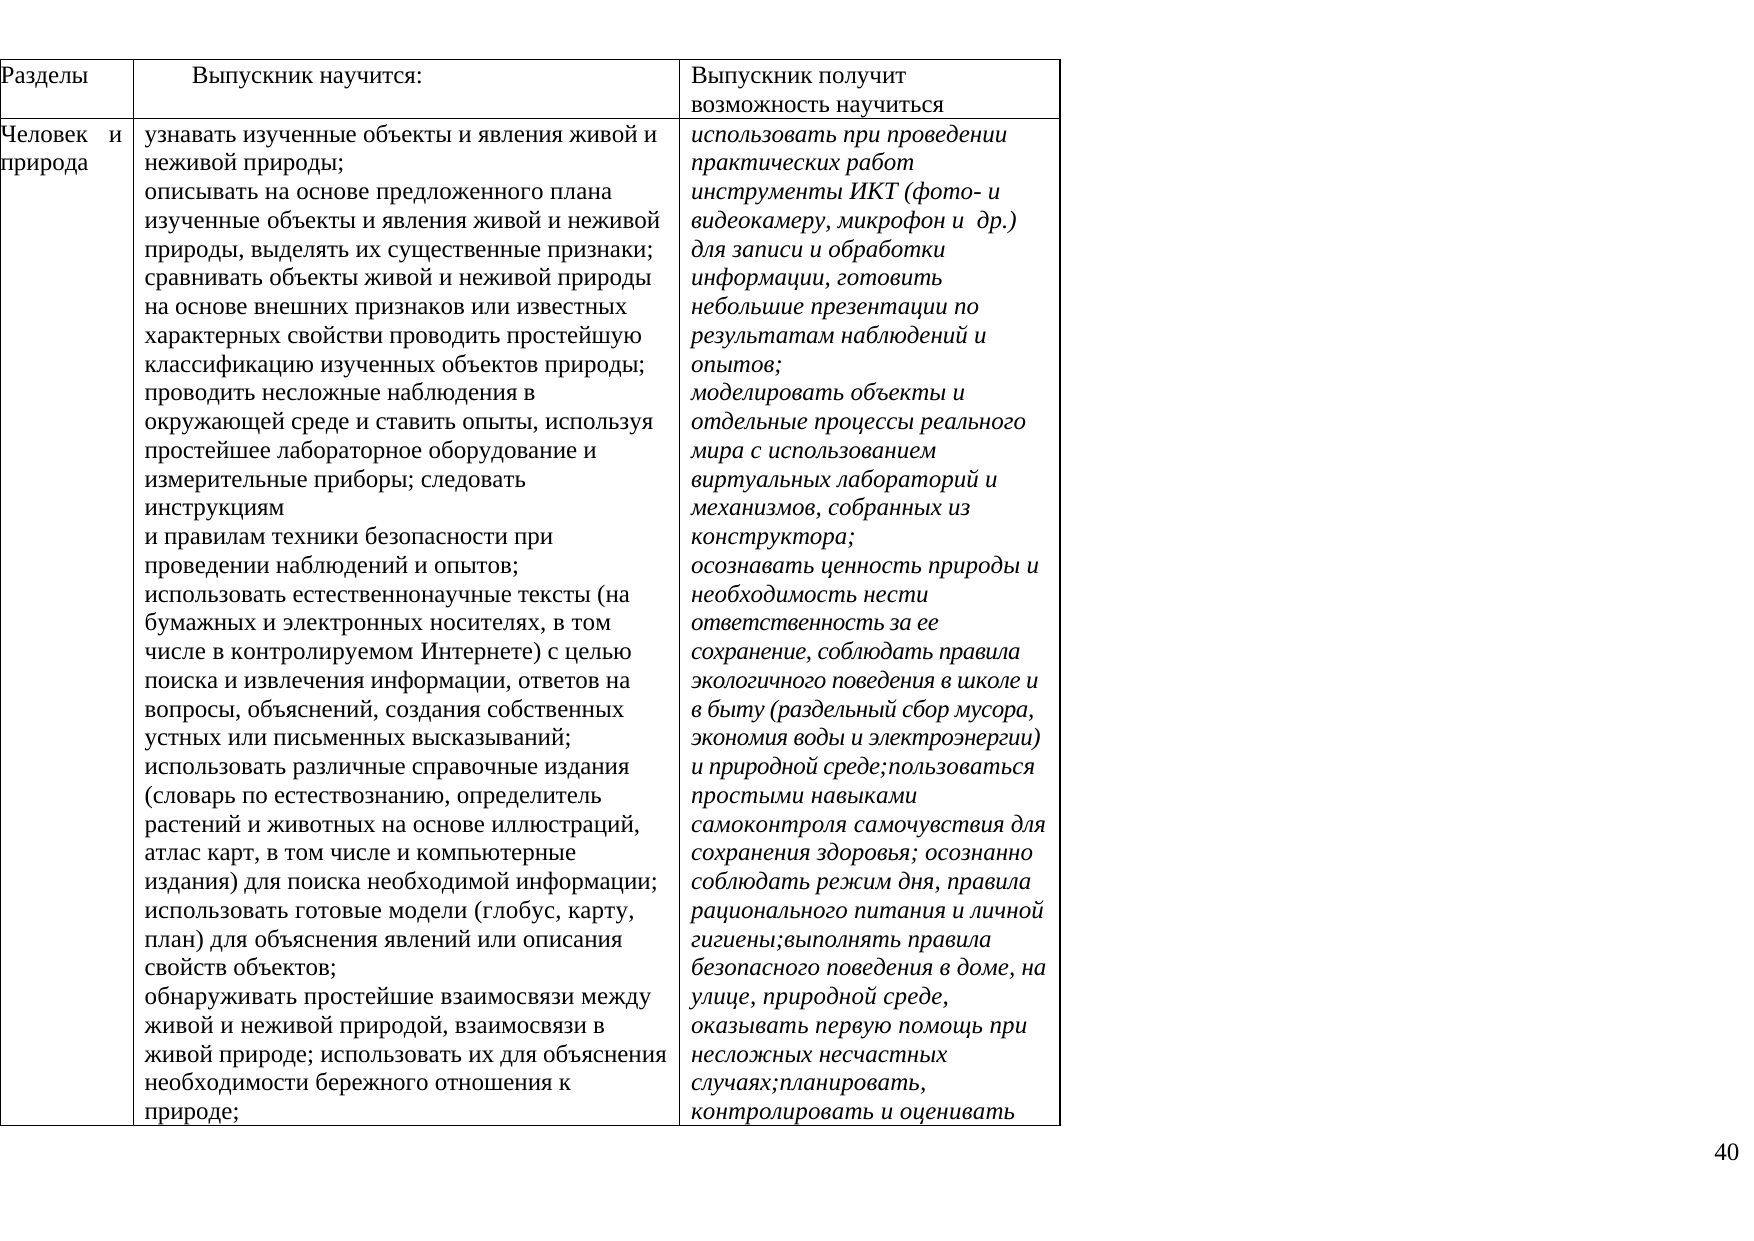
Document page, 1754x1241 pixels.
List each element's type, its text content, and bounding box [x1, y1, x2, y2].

table_header Выпускник научится: [134, 60, 679, 118]
table_header Выпускник получит возможность научиться [680, 60, 1059, 118]
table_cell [134, 119, 679, 1125]
table_header Разделы [1, 60, 133, 118]
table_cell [680, 119, 1059, 1125]
table_cell Человек и природа [1, 119, 133, 1125]
